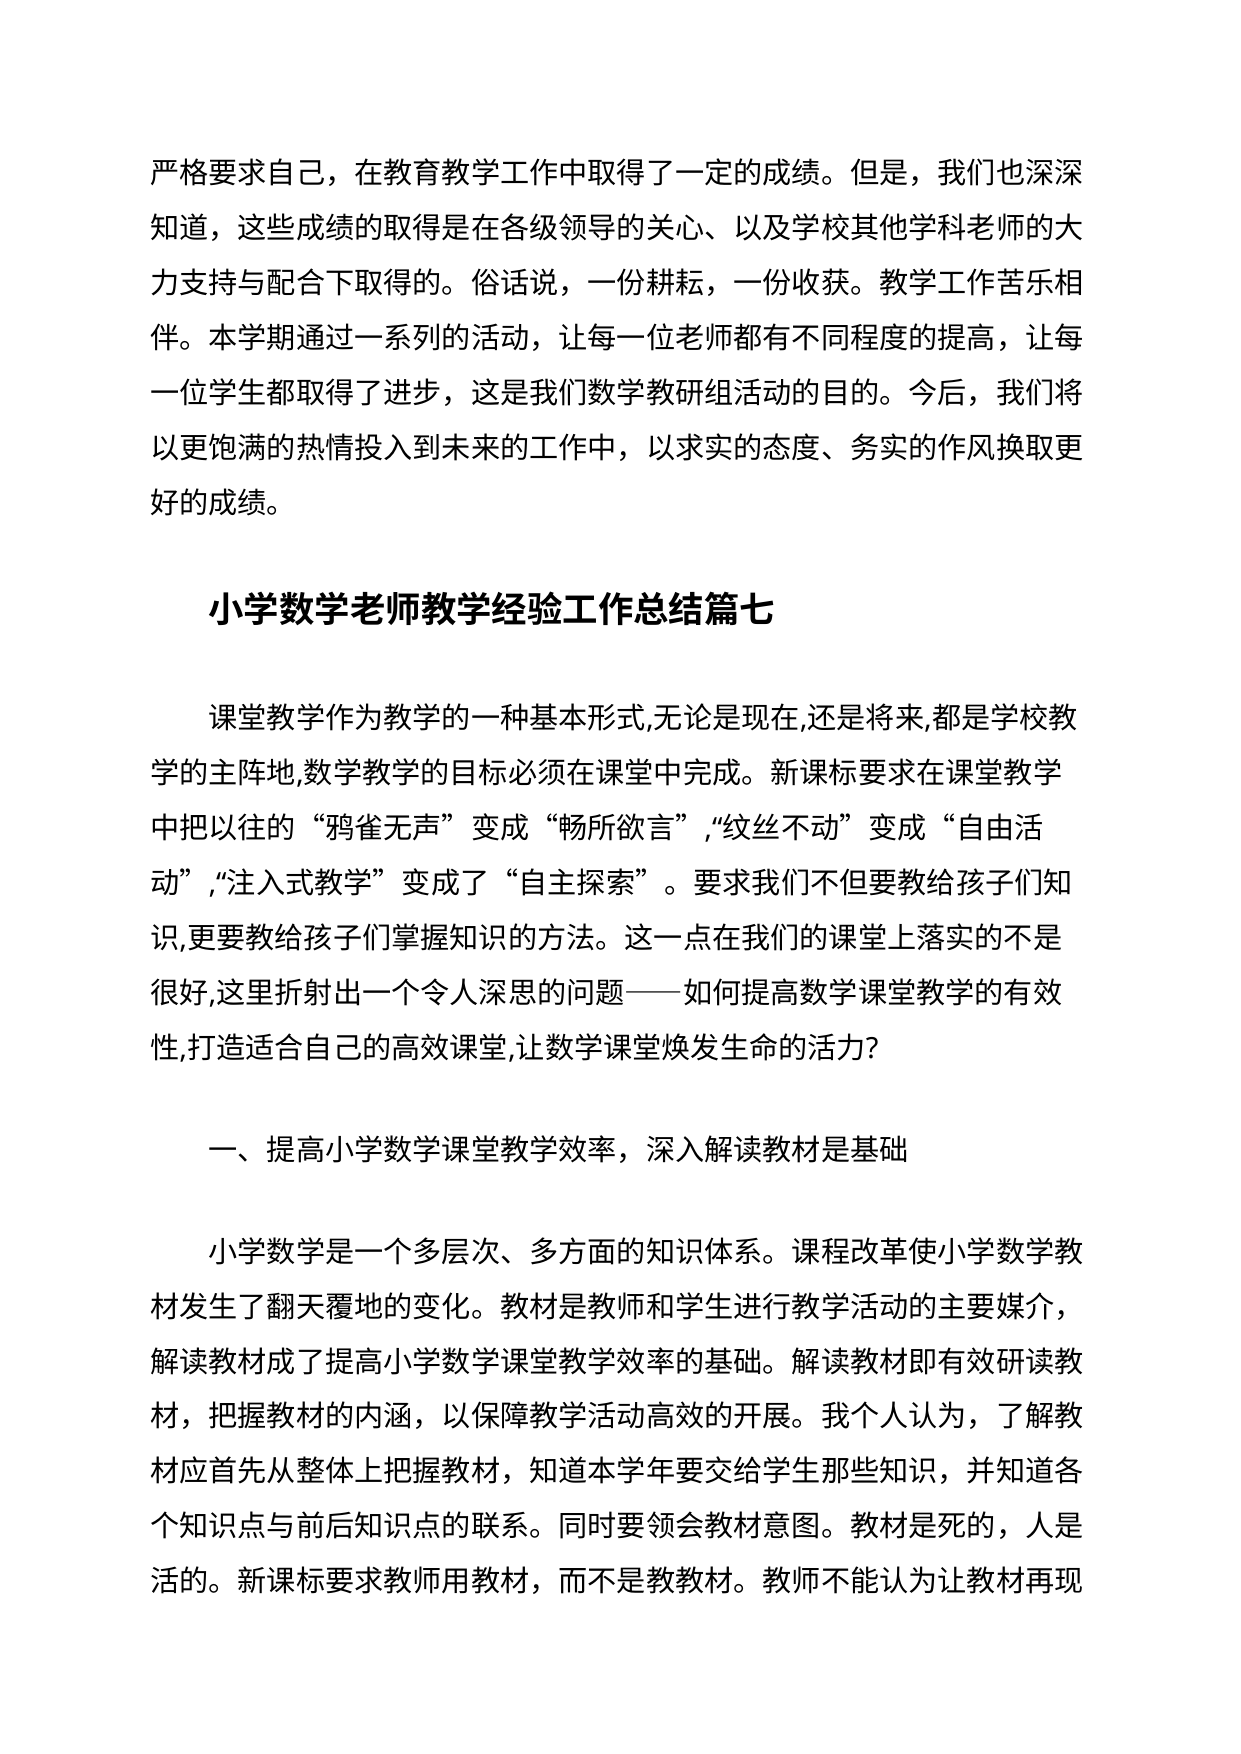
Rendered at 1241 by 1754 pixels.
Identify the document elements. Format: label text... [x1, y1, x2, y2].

text 一、提高小学数学课堂教学效率，深入解读教材是基础 [150, 1127, 1090, 1169]
text 课堂教学作为教学的一种基本形式,无论是现在,还是将来,都是学校教学的主阵地,数学教学的目标必须在课堂中完成。新课标要求在课堂教学中把以往的“鸦雀无声”变成“畅所欲言”,“纹丝不动”变成“自由活动”,“注入式教学”变成了“自主探索”。要求我们不但要教给孩子们知识,更要教给孩子们掌握知识的方法。这一点在我们的课堂上落实的不是很好,这里折射出一个令人深思的问题——如何提高数学课堂教学的有效性,打造适合自己的高效课堂,让数学课堂焕发生命的活力? [150, 694, 1090, 1067]
text 小学数学老师教学经验工作总结篇七 [150, 581, 1090, 632]
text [150, 1228, 1090, 1600]
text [150, 150, 1090, 522]
